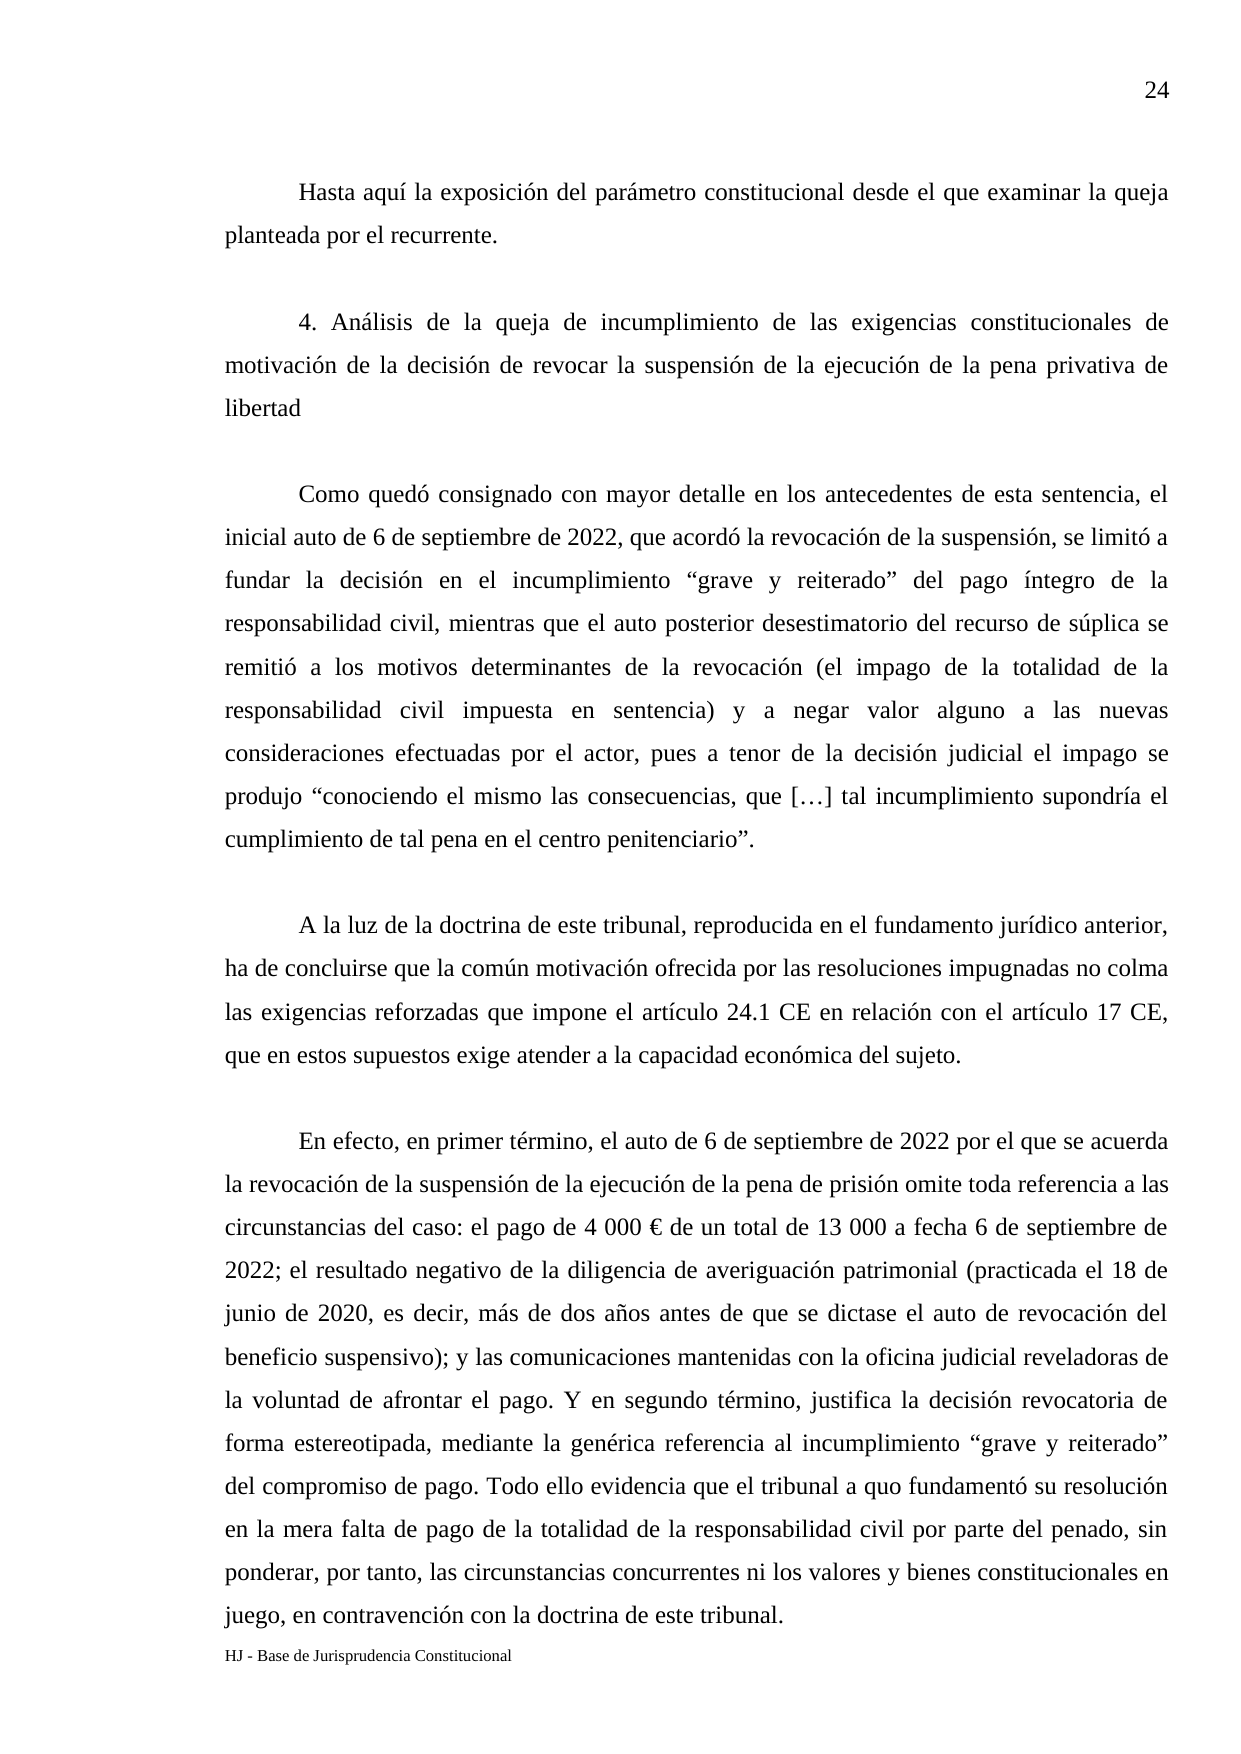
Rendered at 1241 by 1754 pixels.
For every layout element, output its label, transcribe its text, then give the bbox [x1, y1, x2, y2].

text A la luz de la doctrina de este tribunal, reproducida en el fundamento jurídico anterior, ha de concluirse que la común motivación ofrecida por las resoluciones impugnadas no colma las exigencias reforzadas que impone el artículo 24.1 CE en relación con el artículo 17 CE, que en estos supuestos exige atender a la capacidad económica del sujeto. [224, 910, 1169, 1068]
text Hasta aquí la exposición del parámetro constitucional desde el que examinar la queja planteada por el recurrente. [224, 177, 1169, 249]
text 4. Análisis de la queja de incumplimiento de las exigencias constitucionales de motivación de la decisión de revocar la suspensión de la ejecución de la pena privativa de libertad [224, 307, 1169, 422]
text Como quedó consignado con mayor detalle en los antecedentes de esta sentencia, el inicial auto de 6 de septiembre de 2022, que acordó la revocación de la suspensión, se limitó a fundar la decisión en el incumplimiento “grave y reiterado” del pago íntegro de la responsabilidad civil, mientras que el auto posterior desestimatorio del recurso de súplica se remitió a los motivos determinantes de la revocación (el impago de la totalidad de la responsabilidad civil impuesta en sentencia) y a negar valor alguno a las nuevas consideraciones efectuadas por el actor, pues a tenor de la decisión judicial el impago se produjo “conociendo el mismo las consecuencias, que […] tal incumplimiento supondría el cumplimiento de tal pena en el centro penitenciario”. [224, 479, 1169, 853]
text En efecto, en primer término, el auto de 6 de septiembre de 2022 por el que se acuerda la revocación de la suspensión de la ejecución de la pena de prisión omite toda referencia a las circunstancias del caso: el pago de 4 000 € de un total de 13 000 a fecha 6 de septiembre de 2022; el resultado negativo de la diligencia de averiguación patrimonial (practicada el 18 de junio de 2020, es decir, más de dos años antes de que se dictase el auto de revocación del beneficio suspensivo); y las comunicaciones mantenidas con la oficina judicial reveladoras de la voluntad de afrontar el pago. Y en segundo término, justifica la decisión revocatoria de forma estereotipada, mediante la genérica referencia al incumplimiento “grave y reiterado” del compromiso de pago. Todo ello evidencia que el tribunal a quo fundamentó su resolución en la mera falta de pago de la totalidad de la responsabilidad civil por parte del penado, sin ponderar, por tanto, las circunstancias concurrentes ni los valores y bienes constitucionales en juego, en contravención con la doctrina de este tribunal. [224, 1126, 1169, 1629]
